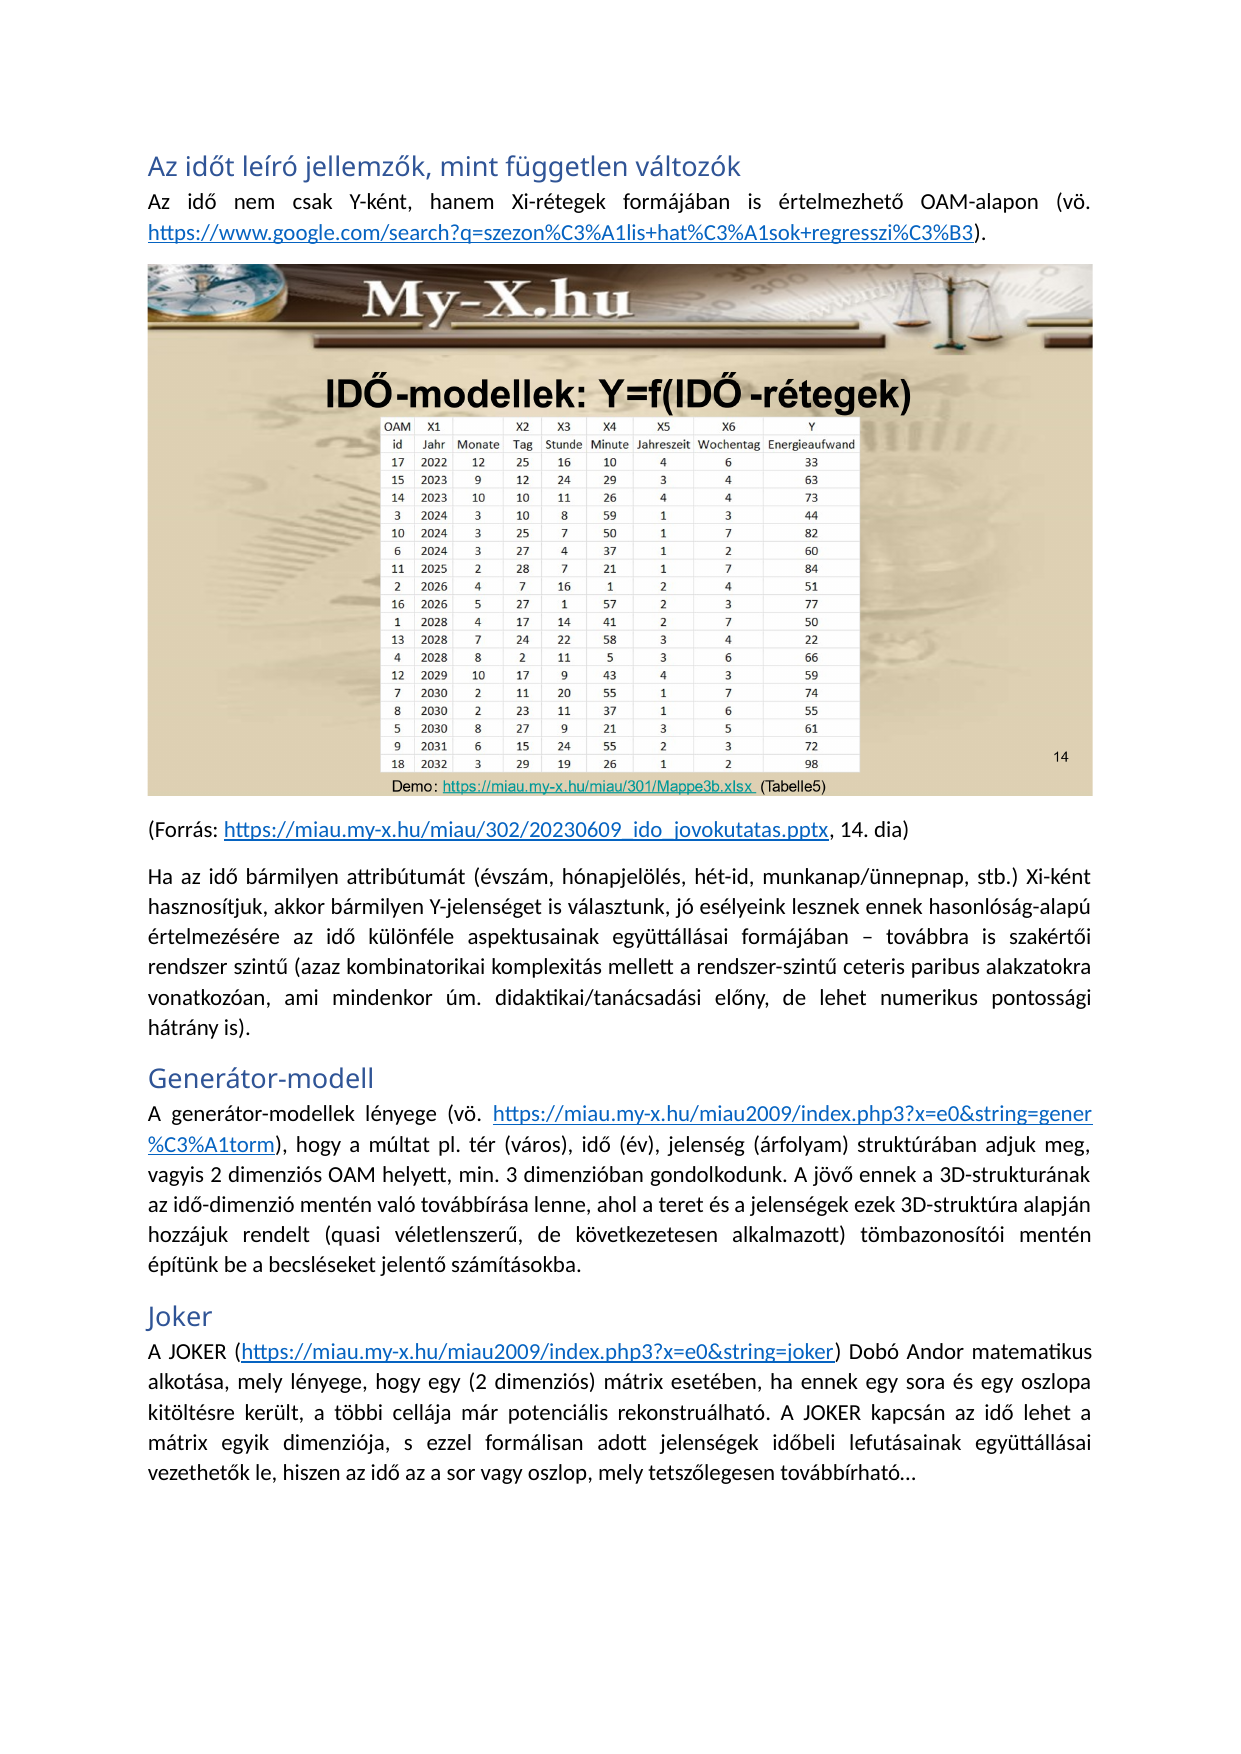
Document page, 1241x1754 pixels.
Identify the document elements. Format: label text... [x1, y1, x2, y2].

picture [147, 264, 1093, 796]
text Az idő nem csak Y-ként, hanem Xi-rétegek formájában is értelmezhető OAM-alapon (vö. https://www.google.com/search?q=szezon%C3%A1lis+hat%C3%A1sok+regresszi%C3%B3). [148, 187, 1093, 246]
subtitle Az időt leíró jellemzők, mint független változók [148, 148, 1093, 184]
text Ha az idő bármilyen attribútumát (évszám, hónapjelölés, hét-id, munkanap/ünnepnap, stb.) Xi-ként hasznosítjuk, akkor bármilyen Y-jelenséget is választunk, jó esélyeink lesznek ennek hasonlóság-alapú értelmezésére az idő különféle aspektusainak együttállásai formájában – továbbra is szakértői rendszer szintű (azaz kombinatorikai komplexitás mellett a rendszer-szintű ceteris paribus alakzatokra vonatkozóan, ami mindenkor úm. didaktikai/tanácsadási előny, de lehet numerikus pontossági hátrány is). [148, 862, 1093, 1041]
text A JOKER (https://miau.my-x.hu/miau2009/index.php3?x=e0&string=joker) Dobó Andor matematikus alkotása, mely lényege, hogy egy (2 dimenziós) mátrix esetében, ha ennek egy sora és egy oszlopa kitöltésre került, a többi cellája már potenciális rekonstruálható. A JOKER kapcsán az idő lehet a mátrix egyik dimenziója, s ezzel formálisan adott jelenségek időbeli lefutásainak együttállásai vezethetők le, hiszen az idő az a sor vagy oszlop, mely tetszőlegesen továbbírható… [148, 1337, 1093, 1486]
text (Forrás: https://miau.my-x.hu/miau/302/20230609_ido_jovokutatas.pptx, 14. dia) [148, 815, 1093, 843]
subtitle Joker [148, 1297, 1093, 1334]
text A generátor-modellek lényege (vö. https://miau.my-x.hu/miau2009/index.php3?x=e0&string=gener%C3%A1torm), hogy a múltat pl. tér (város), idő (év), jelenség (árfolyam) struktúrában adjuk meg, vagyis 2 dimenziós OAM helyett, min. 3 dimenzióban gondolkodunk. A jövő ennek a 3D-strukturának az idő-dimenzió mentén való továbbírása lenne, ahol a teret és a jelenségek ezek 3D-struktúra alapján hozzájuk rendelt (quasi véletlenszerű, de következetesen alkalmazott) tömbazonosítói mentén építünk be a becsléseket jelentő számításokba. [148, 1099, 1093, 1278]
subtitle Generátor-modell [148, 1060, 1093, 1097]
